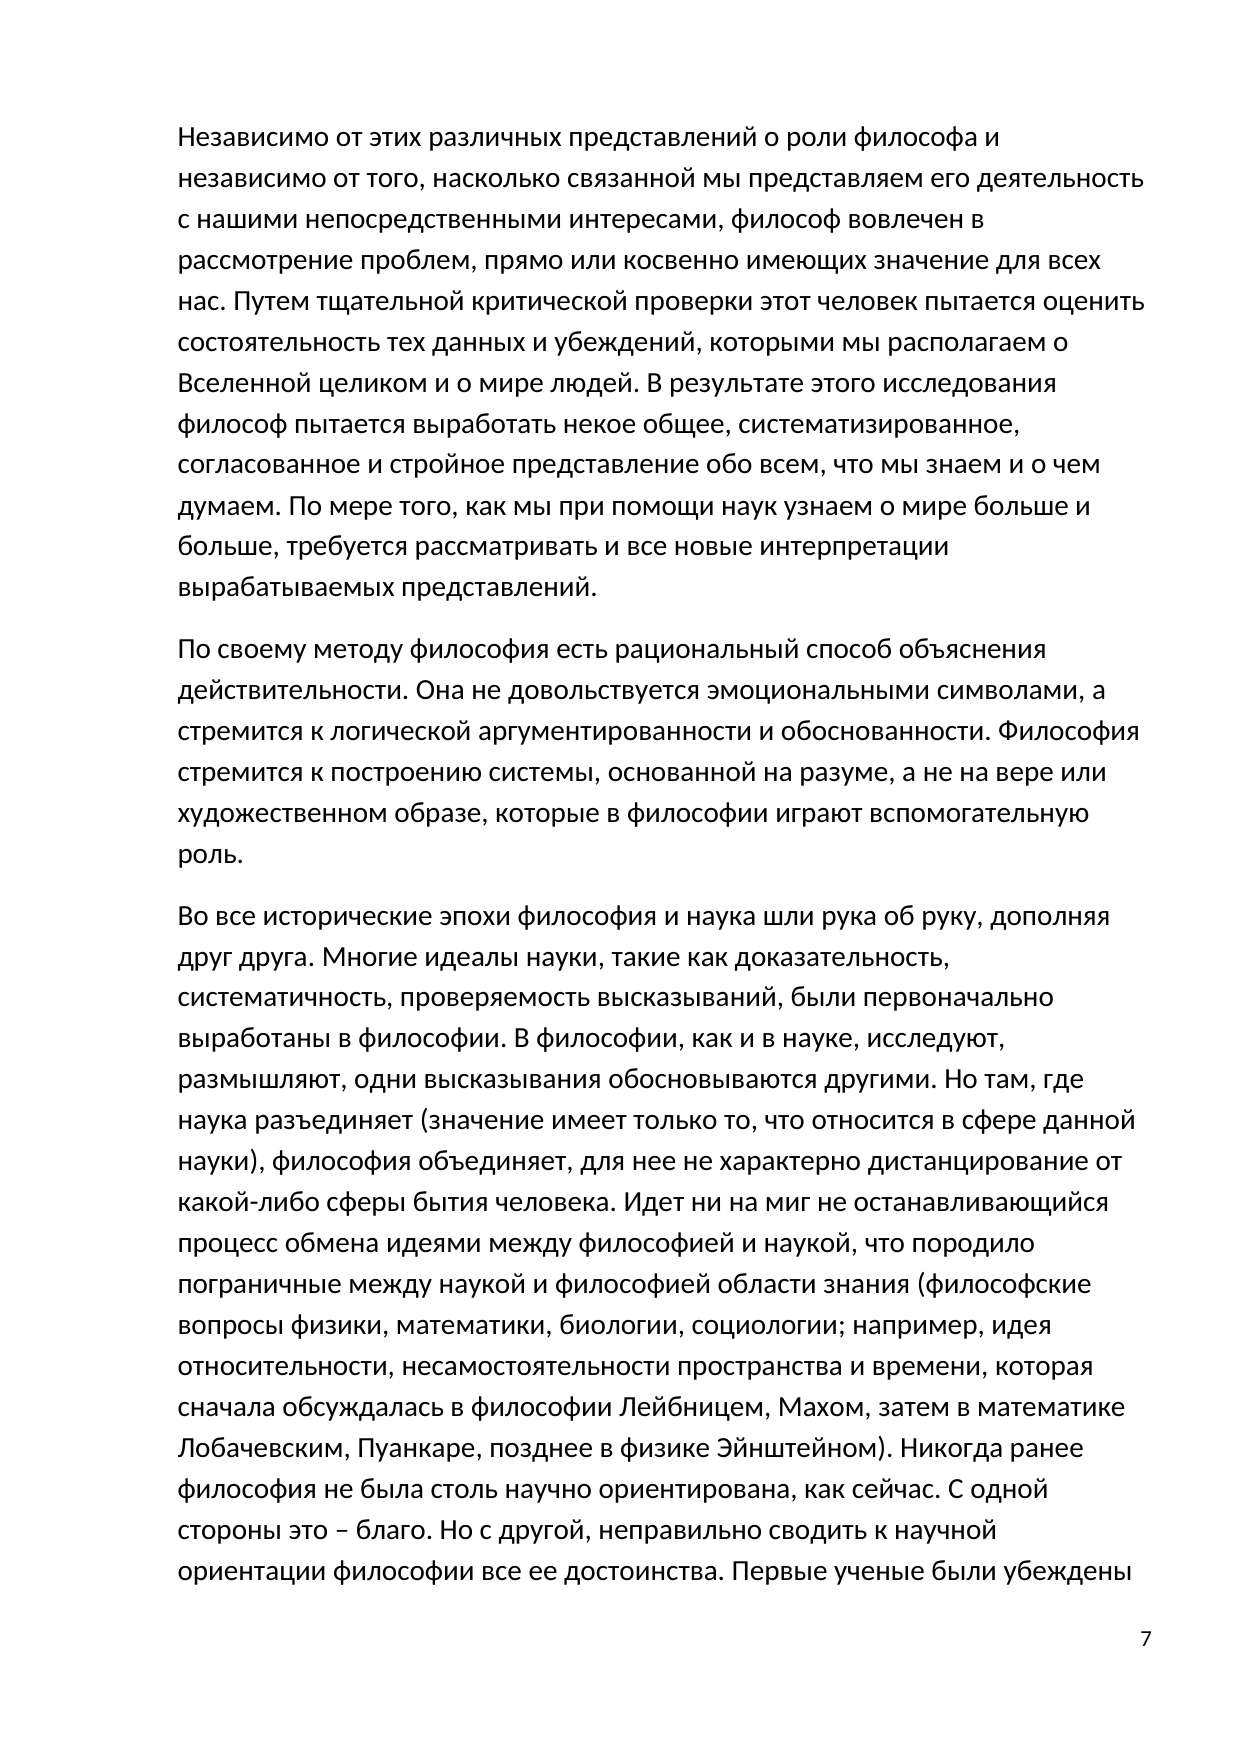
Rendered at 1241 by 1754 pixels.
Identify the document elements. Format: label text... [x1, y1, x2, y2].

text Независимо от этих различных представлений о роли философа и независимо от того, насколько связанной мы представляем его деятельность с нашими непосредственными интересами, философ вовлечен в рассмотрение проблем, прямо или косвенно имеющих значение для всех нас. Путем тщательной критической проверки этот человек пытается оценить состоятельность тех данных и убеждений, которыми мы располагаем о Вселенной целиком и о мире людей. В результате этого исследования философ пытается выработать некое общее, систематизированное, согласованное и стройное представление обо всем, что мы знаем и о чем думаем. По мере того, как мы при помощи наук узнаем о мире больше и больше, требуется рассматривать и все новые интерпретации вырабатываемых представлений. [177, 118, 1152, 604]
text По своему методу философия есть рациональный способ объяснения действительности. Она не довольствуется эмоциональными символами, а стремится к логической аргументированности и обоснованности. Философия стремится к построению системы, основанной на разуме, а не на вере или художественном образе, которые в философии играют вспомогательную роль. [177, 630, 1152, 871]
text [177, 897, 1152, 1587]
